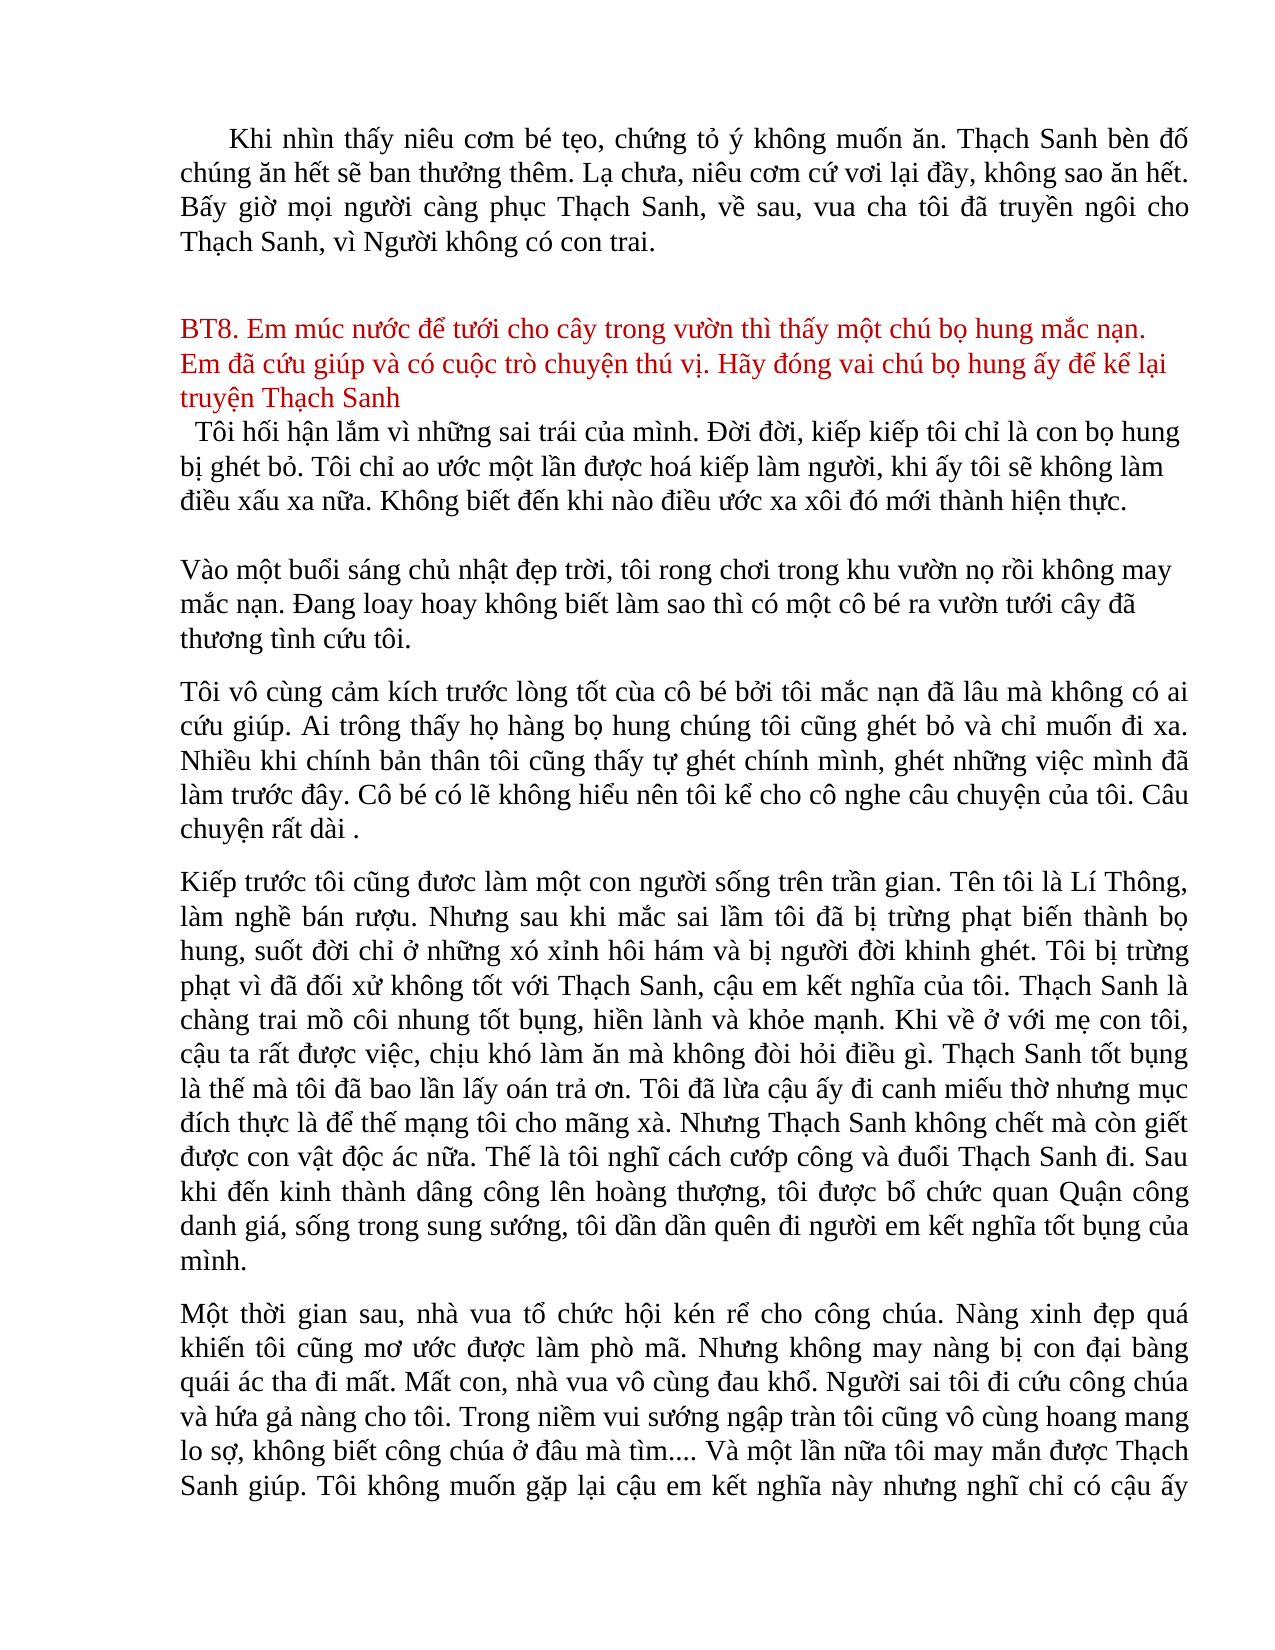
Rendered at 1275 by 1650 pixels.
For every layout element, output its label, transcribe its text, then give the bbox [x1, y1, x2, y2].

text Khi nhìn thấy niêu cơm bé tẹo, chứng tỏ ý không muốn ăn. Thạch Sanh bèn đố chúng ăn hết sẽ ban thưởng thêm. Lạ chưa, niêu cơm cứ vơi lại đầy, không sao ăn hết. Bấy giờ mọi người càng phục Thạch Sanh, về sau, vua cha tôi đã truyền ngôi cho Thạch Sanh, vì Người không có con trai. [180, 120, 1191, 257]
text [180, 1295, 1191, 1501]
text BT8. Em múc nước để tưới cho cây trong vườn thì thấy một chú bọ hung mắc nạn. Em đã cứu giúp và có cuộc trò chuyện thú vị. Hãy đóng vai chú bọ hung ấy để kể lại truyện Thạch Sanh Tôi hối hận lắm vì những sai trái của mình. Đời đời, kiếp kiếp tôi chỉ là con bọ hung bị ghét bỏ. Tôi chỉ ao ước một lần được hoá kiếp làm người, khi ấy tôi sẽ không làm điều xấu xa nữa. Không biết đến khi nào điều ước xa xôi đó mới thành hiện thực. Vào một buổi sáng chủ nhật đẹp trời, tôi rong chơi trong khu vườn nọ rồi không may mắc nạn. Đang loay hoay không biết làm sao thì có một cô bé ra vườn tưới cây đã thương tình cứu tôi. [180, 311, 1191, 654]
text Tôi vô cùng cảm kích trước lòng tốt cùa cô bé bởi tôi mắc nạn đã lâu mà không có ai cứu giúp. Ai trông thấy họ hàng bọ hung chúng tôi cũng ghét bỏ và chỉ muốn đi xa. Nhiều khi chính bản thân tôi cũng thấy tự ghét chính mình, ghét những việc mình đã làm trước đây. Cô bé có lẽ không hiểu nên tôi kể cho cô nghe câu chuyện của tôi. Câu chuyện rất dài . [180, 673, 1191, 845]
text Kiếp trước tôi cũng đươc làm một con người sống trên trần gian. Tên tôi là Lí Thông, làm nghề bán rượu. Nhưng sau khi mắc sai lầm tôi đã bị trừng phạt biến thành bọ hung, suốt đời chỉ ở những xó xỉnh hôi hám và bị người đời khinh ghét. Tôi bị trừng phạt vì đã đối xử không tốt với Thạch Sanh, cậu em kết nghĩa của tôi. Thạch Sanh là chàng trai mồ côi nhung tốt bụng, hiền lành và khỏe mạnh. Khi về ở với mẹ con tôi, cậu ta rất được việc, chịu khó làm ăn mà không đòi hỏi điều gì. Thạch Sanh tốt bụng là thế mà tôi đã bao lần lấy oán trả ơn. Tôi đã lừa cậu ấy đi canh miếu thờ nhưng mục đích thực là để thế mạng tôi cho mãng xà. Nhưng Thạch Sanh không chết mà còn giết được con vật độc ác nữa. Thế là tôi nghĩ cách cướp công và đuổi Thạch Sanh đi. Sau khi đến kinh thành dâng công lên hoàng thượng, tôi được bổ chức quan Quận công danh giá, sống trong sung sướng, tôi dần dần quên đi người em kết nghĩa tốt bụng của mình. [180, 864, 1191, 1276]
